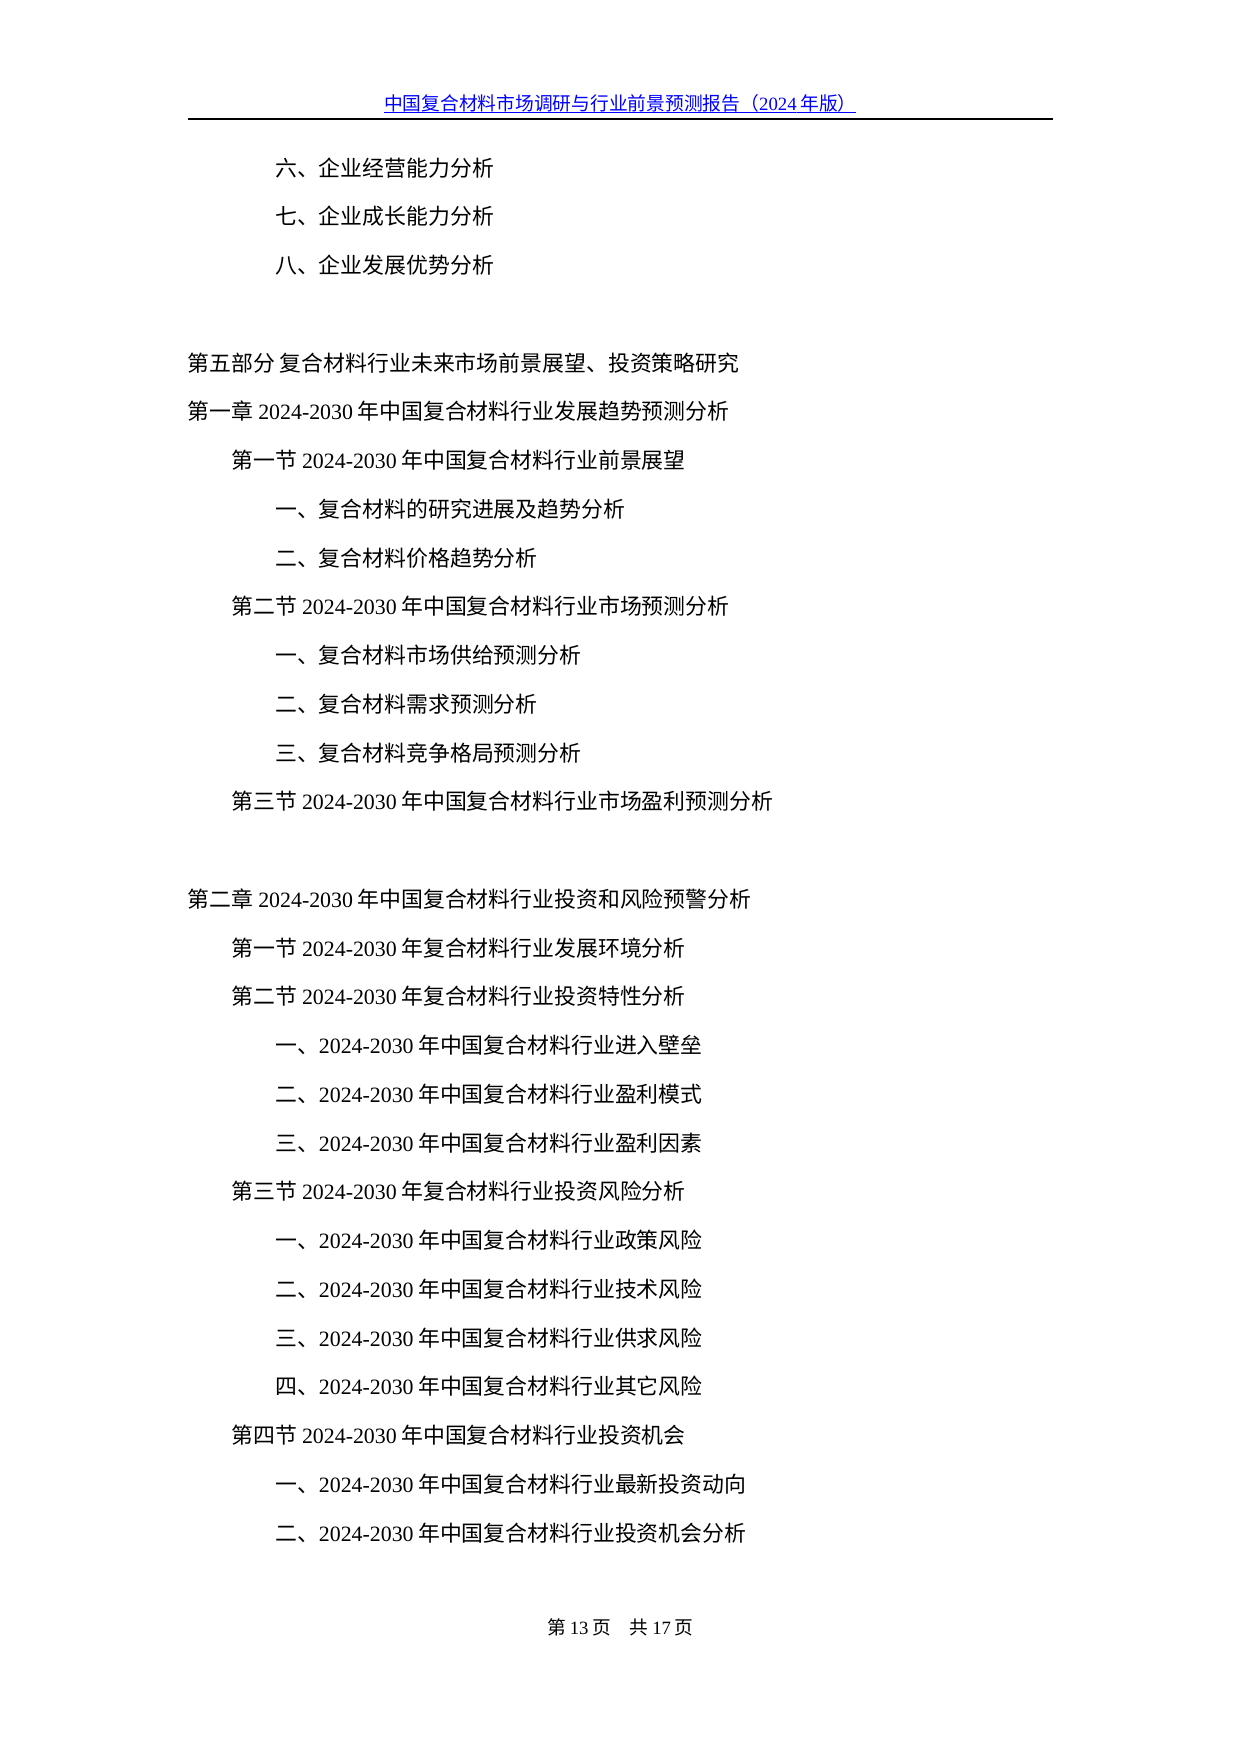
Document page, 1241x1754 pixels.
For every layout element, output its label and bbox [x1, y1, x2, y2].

text [187, 150, 1053, 1548]
